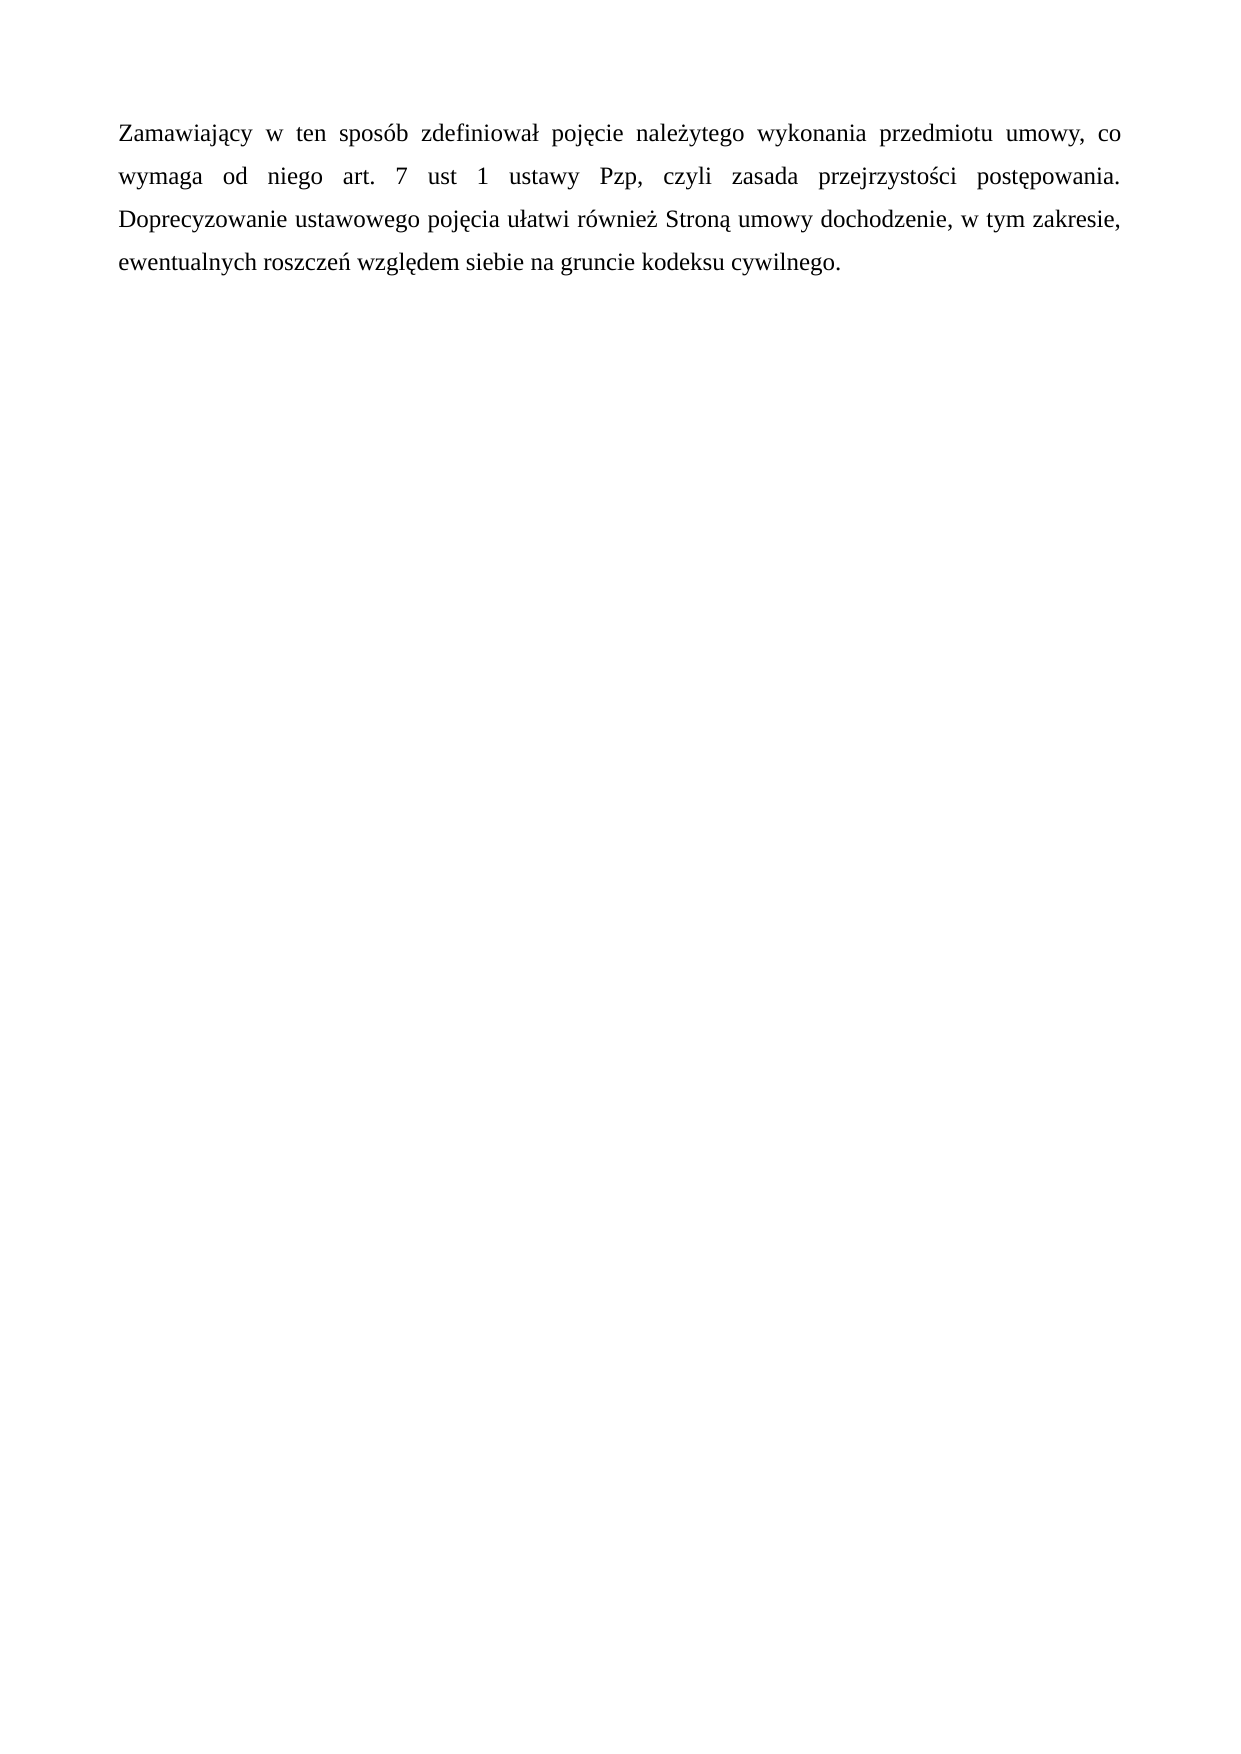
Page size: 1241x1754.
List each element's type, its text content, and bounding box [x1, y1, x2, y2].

text Zamawiający w ten sposób zdefiniował pojęcie należytego wykonania przedmiotu umowy, co wymaga od niego art. 7 ust 1 ustawy Pzp, czyli zasada przejrzystości postępowania. Doprecyzowanie ustawowego pojęcia ułatwi również Stroną umowy dochodzenie, w tym zakresie, ewentualnych roszczeń względem siebie na gruncie kodeksu cywilnego. [118, 118, 1122, 276]
